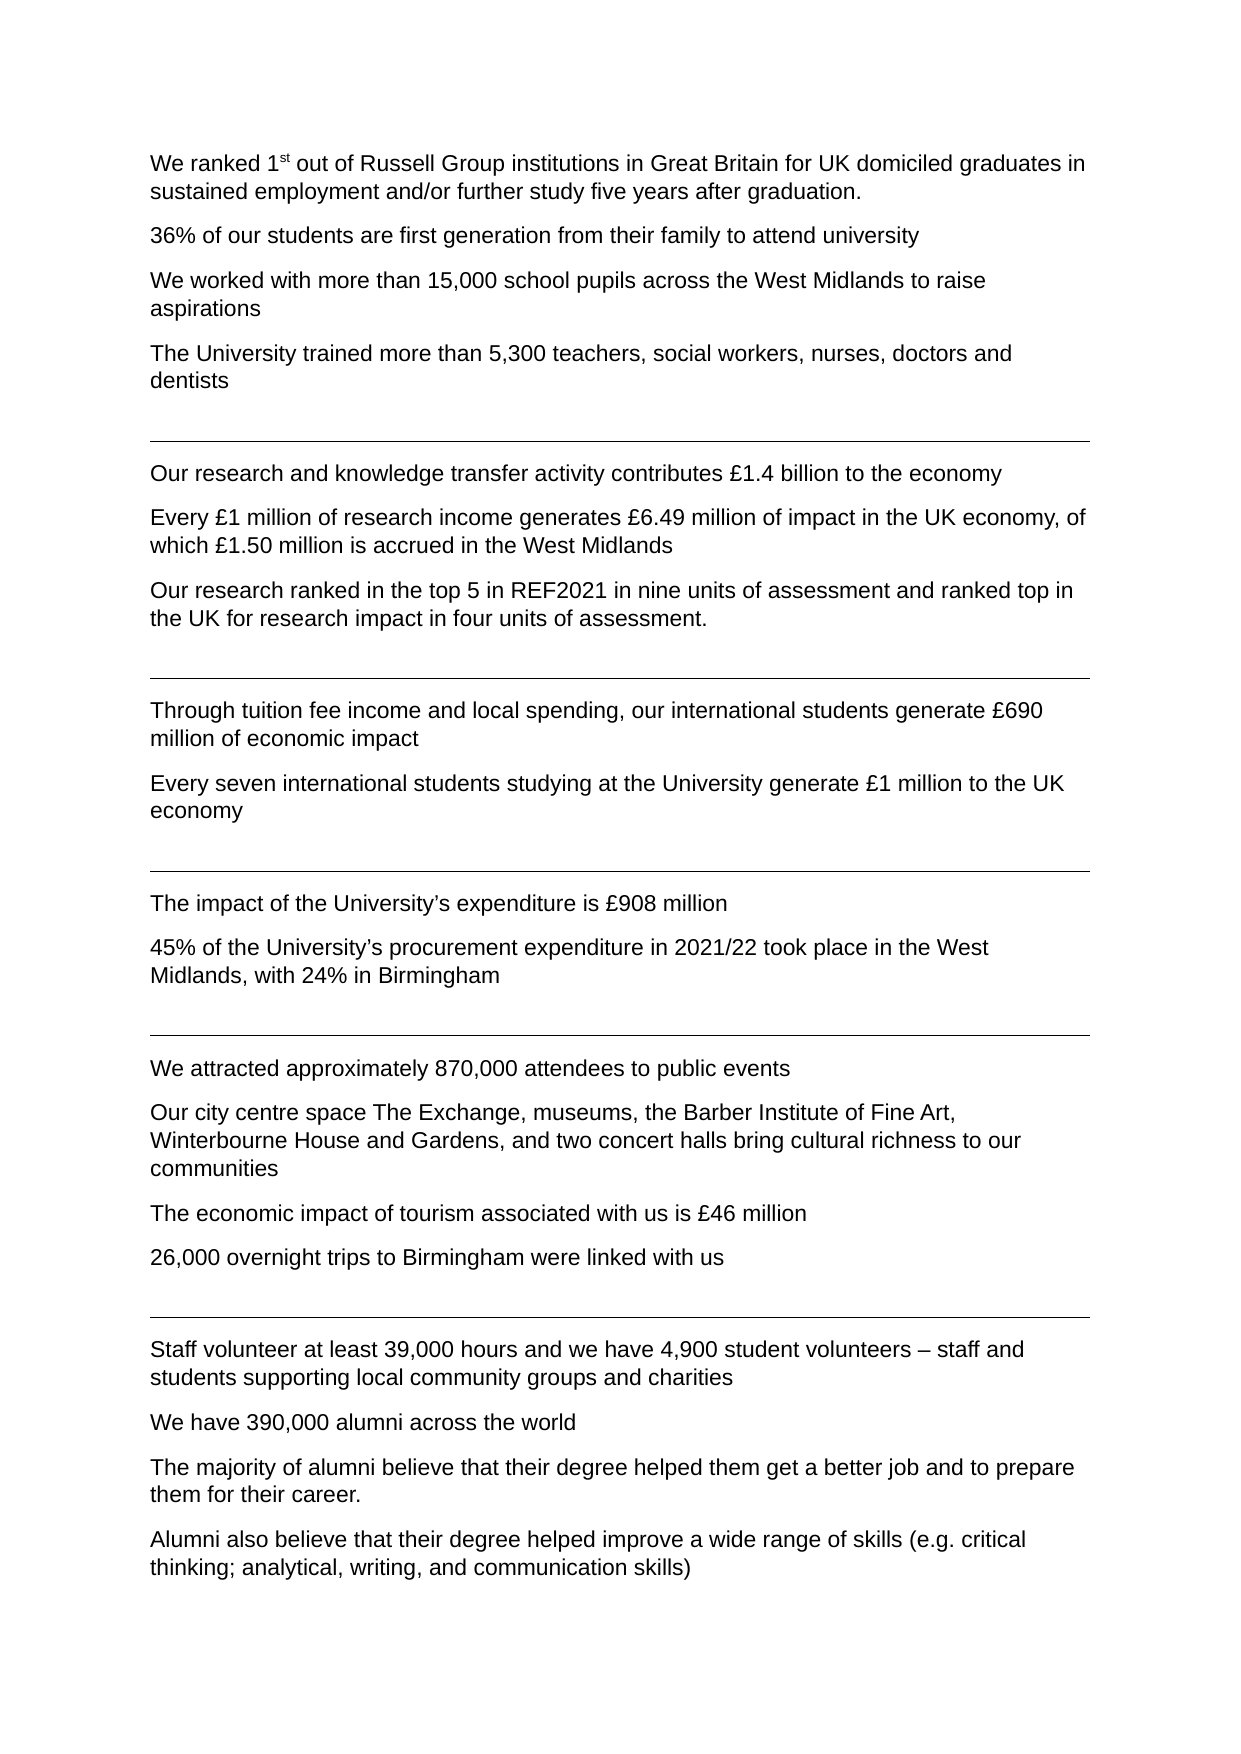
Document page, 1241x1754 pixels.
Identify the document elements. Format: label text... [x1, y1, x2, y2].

text The University trained more than 5,300 teachers, social workers, nurses, doctors and dentists [150, 339, 1090, 394]
text The majority of alumni believe that their degree helped them get a better job and to prepare them for their career. [150, 1453, 1090, 1508]
text 26,000 overnight trips to Birmingham were linked with us [150, 1244, 1090, 1271]
text Through tuition fee income and local spending, our international students generate £690 million of economic impact [150, 697, 1090, 751]
text 36% of our students are first generation from their family to attend university [150, 222, 1090, 249]
text We ranked 1st out of Russell Group institutions in Great Britain for UK domiciled graduates in sustained employment and/or further study five years after graduation. [150, 150, 1090, 204]
text Alumni also believe that their degree helped improve a wide range of skills (e.g. critical thinking; analytical, writing, and communication skills) [150, 1526, 1090, 1580]
text Our research and knowledge transfer activity contributes £1.4 billion to the economy [150, 460, 1090, 486]
text We attracted approximately 870,000 attendees to public events [150, 1054, 1090, 1081]
text The impact of the University’s expenditure is £908 million [150, 890, 1090, 916]
text Our city centre space The Exchange, museums, the Barber Institute of Fine Art, Winterbourne House and Gardens, and two concert halls bring cultural richness to our communities [150, 1099, 1090, 1181]
text 45% of the University’s procurement expenditure in 2021/22 took place in the West Midlands, with 24% in Birmingham [150, 934, 1090, 989]
text We worked with more than 15,000 school pupils across the West Midlands to raise aspirations [150, 267, 1090, 321]
text Every £1 million of research income generates £6.49 million of impact in the UK economy, of which £1.50 million is accrued in the West Midlands [150, 504, 1090, 559]
text Staff volunteer at least 39,000 hours and we have 4,900 student volunteers – staff and students supporting local community groups and charities [150, 1336, 1090, 1391]
text The economic impact of tourism associated with us is £46 million [150, 1199, 1090, 1226]
text Every seven international students studying at the University generate £1 million to the UK economy [150, 769, 1090, 824]
text We have 390,000 alumni across the world [150, 1409, 1090, 1435]
text Our research ranked in the top 5 in REF2021 in nine units of assessment and ranked top in the UK for research impact in four units of assessment. [150, 577, 1090, 631]
